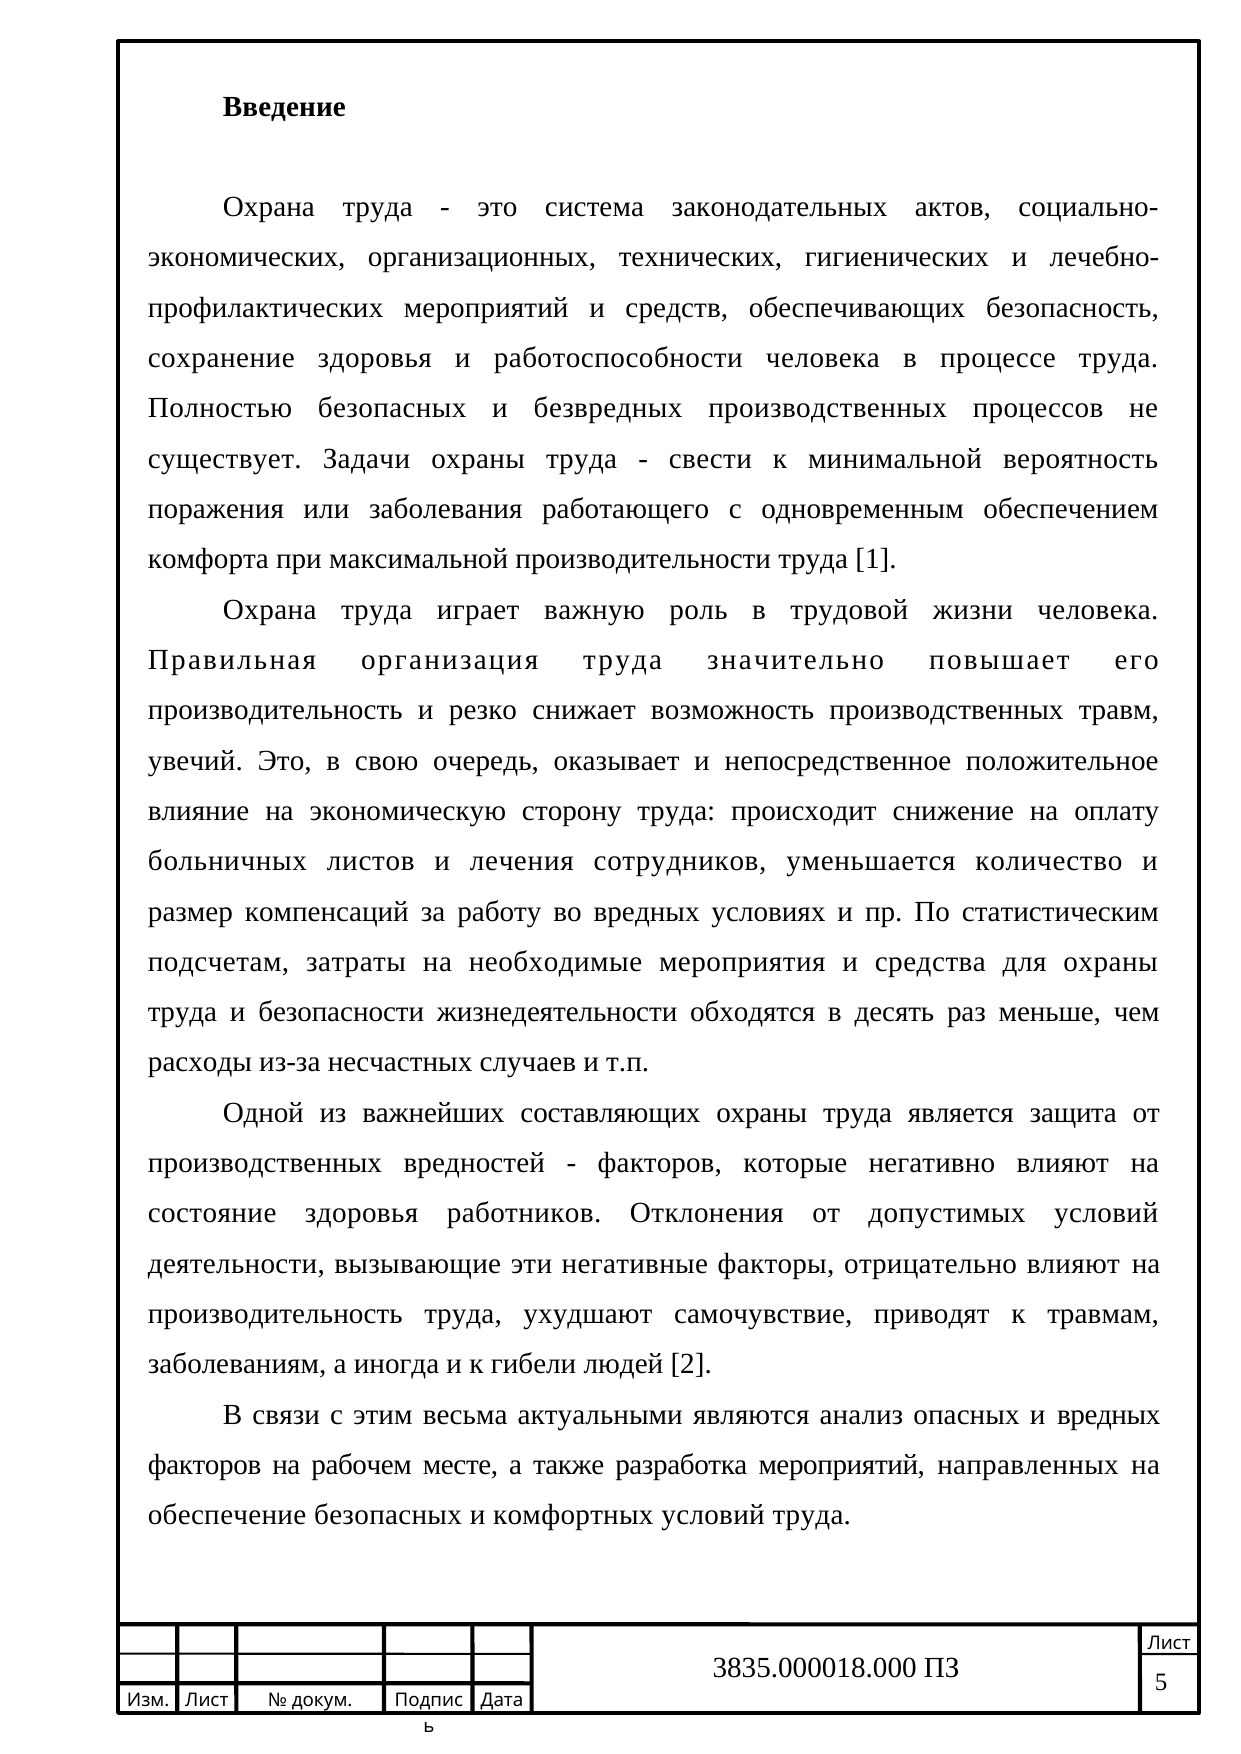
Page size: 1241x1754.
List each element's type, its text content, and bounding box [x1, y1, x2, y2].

text Одной из важнейших составляющих охраны труда является защита от производственных вредностей - факторов, которые негативно влияют на состояние здоровья работников. Отклонения от допустимых условий деятельности, вызывающие эти негативные факторы, отрицательно влияют на производительность труда, ухудшают самочувствие, приводят к травмам, заболеваниям, а иногда и к гибели людей [2]. [148, 1095, 1160, 1380]
text Охрана труда - это система законодательных актов, социально-экономических, организационных, технических, гигиенических и лечебно-профилактических мероприятий и средств, обеспечивающих безопасность, сохранение здоровья и работоспособности человека в процессе труда. Полностью безопасных и безвредных производственных процессов не существует. Задачи охраны труда - свести к минимальной вероятность поражения или заболевания работающего с одновременным обеспечением комфорта при максимальной производительности труда [1]. [148, 189, 1160, 575]
text В связи с этим весьма актуальными являются анализ опасных и вредных факторов на рабочем месте, а также разработка мероприятий, направленных на обеспечение безопасных и комфортных условий труда. [148, 1397, 1160, 1531]
text Охрана труда играет важную роль в трудовой жизни человека. Правильная организация труда значительно повышает его производительность и резко снижает возможность производственных травм, увечий. Это, в свою очередь, оказывает и непосредственное положительное влияние на экономическую сторону труда: происходит снижение на оплату больничных листов и лечения сотрудников, уменьшается количество и размер компенсаций за работу во вредных условиях и пр. По статистическим подсчетам, затраты на необходимые мероприятия и средства для охраны труда и безопасности жизнедеятельности обходятся в десять раз меньше, чем расходы из-за несчастных случаев и т.п. [148, 592, 1160, 1078]
text Введение [148, 89, 1160, 122]
